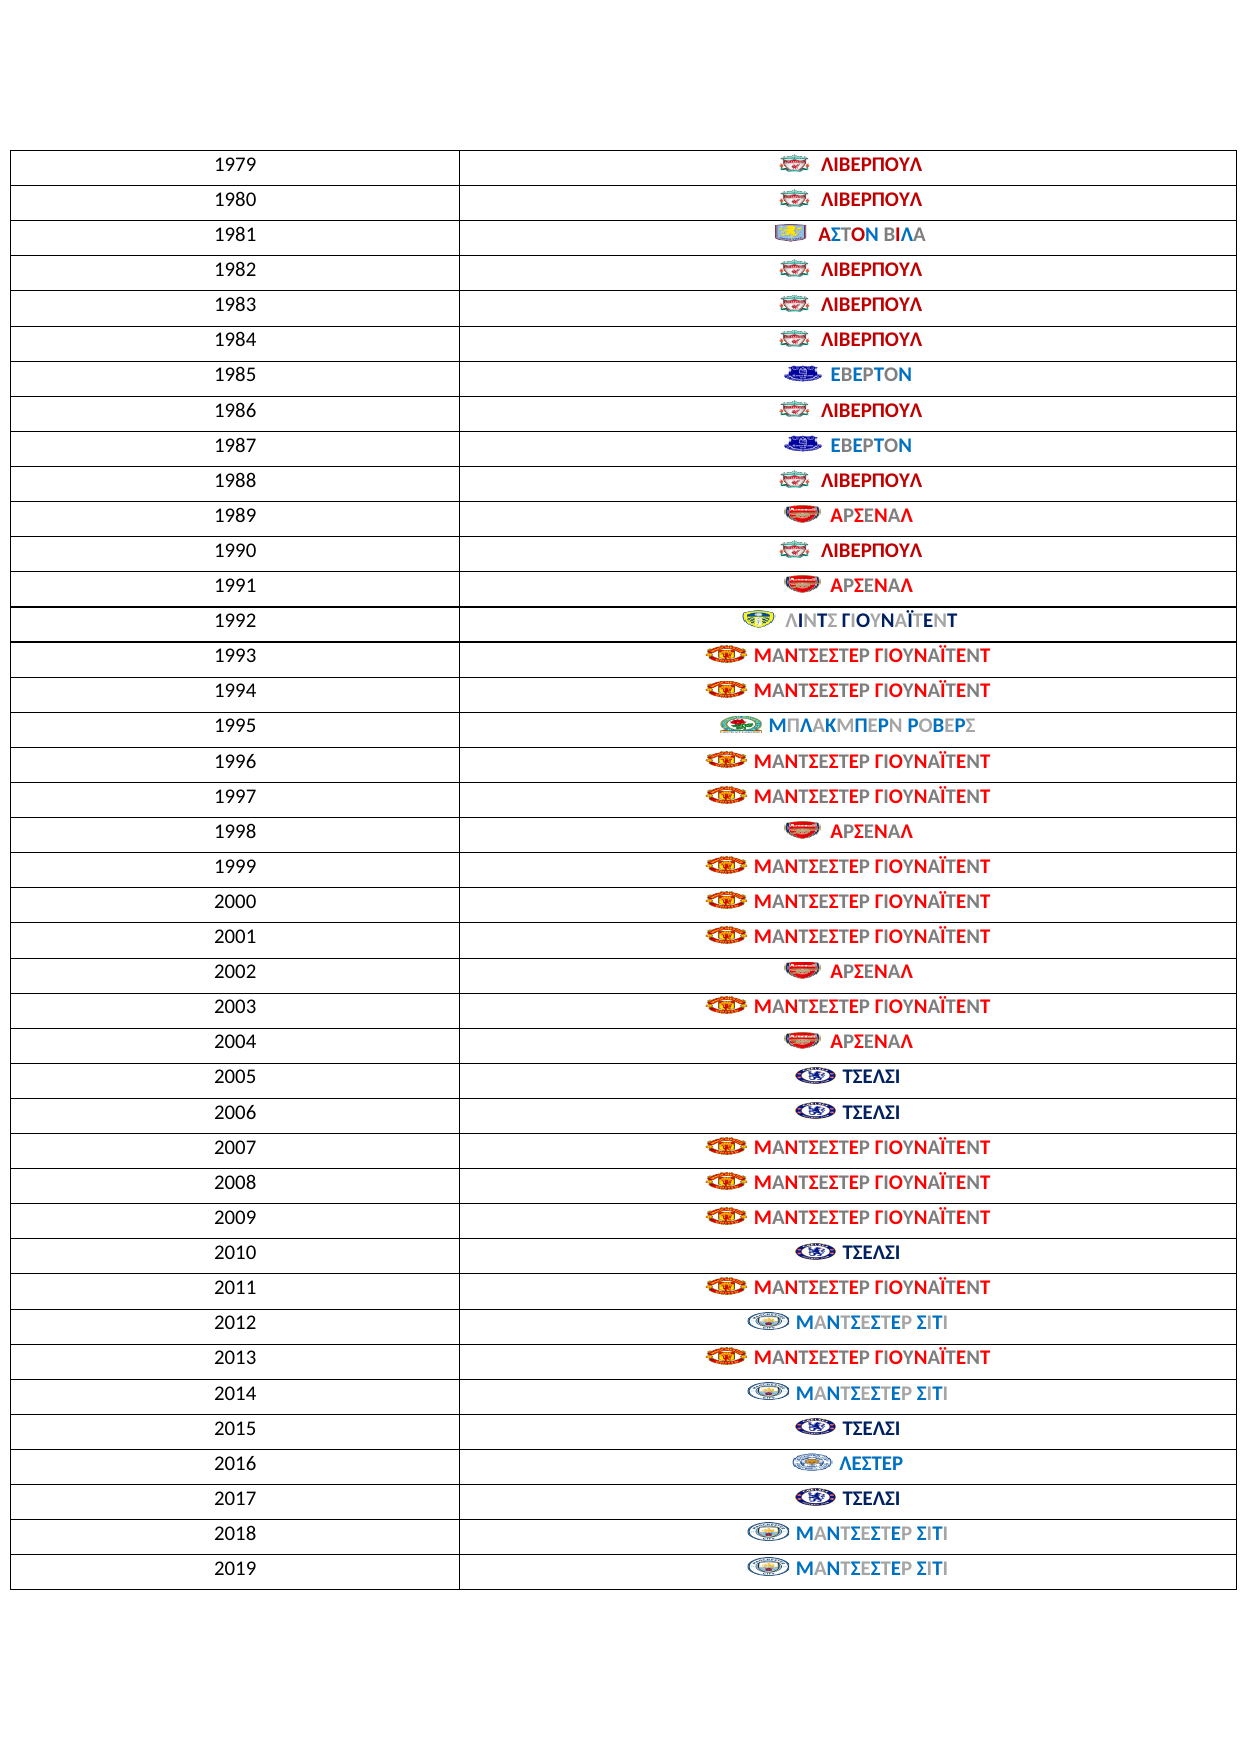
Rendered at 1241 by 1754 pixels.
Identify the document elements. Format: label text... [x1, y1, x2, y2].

table_cell ΛΙΒΕΡΠΟΥΛ [460, 151, 1236, 185]
table_cell 2003 [11, 994, 459, 1028]
table_cell 1995 [11, 713, 459, 747]
picture [782, 821, 824, 839]
picture [747, 1312, 790, 1330]
table_cell ΛΙΒΕΡΠΟΥΛ [460, 467, 1236, 501]
table_cell 2004 [11, 1029, 459, 1063]
table_cell ΜΑΝΤΣΕΣΤΕΡ ΓΙΟΥΝΑΪΤΕΝΤ [460, 888, 1236, 922]
table_cell 2010 [11, 1239, 459, 1273]
table_cell 2006 [11, 1099, 459, 1133]
picture [783, 365, 824, 382]
picture [773, 154, 815, 172]
table_cell ΑΡΣΕΝΑΛ [460, 959, 1236, 992]
picture [795, 1418, 836, 1435]
table_cell 2000 [11, 888, 459, 922]
picture [747, 1382, 790, 1400]
table_cell ΜΑΝΤΣΕΣΤΕΡ ΓΙΟΥΝΑΪΤΕΝΤ [460, 1169, 1236, 1203]
table_cell 2014 [11, 1380, 459, 1414]
picture [705, 1277, 748, 1295]
table_cell ΛΙΒΕΡΠΟΥΛ [460, 256, 1236, 290]
picture [705, 926, 748, 944]
picture [795, 1067, 836, 1084]
picture [747, 1557, 790, 1576]
table_cell 1999 [11, 853, 459, 887]
picture [705, 996, 748, 1014]
picture [795, 1102, 836, 1119]
picture [792, 1453, 833, 1471]
table_cell ΜΑΝΤΣΕΣΤΕΡ ΓΙΟΥΝΑΪΤΕΝΤ [460, 994, 1236, 1028]
table_cell 2009 [11, 1204, 459, 1238]
picture [782, 1032, 824, 1049]
table_cell 1986 [11, 397, 459, 431]
picture [705, 1347, 748, 1365]
table_cell 2015 [11, 1415, 459, 1449]
table_cell 1997 [11, 783, 459, 817]
table_cell ΜΑΝΤΣΕΣΤΕΡ ΓΙΟΥΝΑΪΤΕΝΤ [460, 678, 1236, 712]
table_cell ΕΒΕΡΤΟΝ [460, 362, 1236, 396]
table_cell ΜΑΝΤΣΕΣΤΕΡ ΣΙΤΙ [460, 1555, 1236, 1589]
picture [770, 224, 812, 242]
table_cell 2002 [11, 959, 459, 992]
table_cell ΑΣΤΟΝ ΒΙΛΑ [460, 221, 1236, 255]
table_cell 2019 [11, 1555, 459, 1589]
picture [773, 470, 815, 488]
table_cell ΤΣΕΛΣΙ [460, 1099, 1236, 1133]
table_cell ΛΙΒΕΡΠΟΥΛ [460, 327, 1236, 361]
table_cell ΜΑΝΤΣΕΣΤΕΡ ΓΙΟΥΝΑΪΤΕΝΤ [460, 853, 1236, 887]
table_cell 1981 [11, 221, 459, 255]
table_cell 1984 [11, 327, 459, 361]
picture [773, 400, 815, 417]
table_cell 1979 [11, 151, 459, 185]
table_cell ΑΡΣΕΝΑΛ [460, 818, 1236, 852]
picture [747, 1522, 790, 1541]
table_cell ΛΙΒΕΡΠΟΥΛ [460, 186, 1236, 220]
table_cell 2012 [11, 1310, 459, 1343]
picture [795, 1243, 836, 1260]
picture [782, 575, 824, 593]
table_cell 2001 [11, 923, 459, 957]
picture [705, 1207, 748, 1225]
table_cell 2018 [11, 1520, 459, 1554]
table_cell ΛΕΣΤΕΡ [460, 1450, 1236, 1484]
table_cell ΑΡΣΕΝΑΛ [460, 572, 1236, 606]
table_cell 2008 [11, 1169, 459, 1203]
table_cell ΕΒΕΡΤΟΝ [460, 432, 1236, 466]
picture [705, 751, 748, 768]
table_cell 2005 [11, 1064, 459, 1098]
table_cell 1982 [11, 256, 459, 290]
table_cell ΤΣΕΛΣΙ [460, 1239, 1236, 1273]
table_cell ΤΣΕΛΣΙ [460, 1485, 1236, 1519]
table_cell ΛΙΝΤΣ ΓΙΟΥΝΑΪΤΕΝΤ [460, 608, 1236, 641]
table_cell 1980 [11, 186, 459, 220]
table_cell 1992 [11, 608, 459, 641]
table_cell 1983 [11, 291, 459, 326]
table_cell ΜΑΝΤΣΕΣΤΕΡ ΓΙΟΥΝΑΪΤΕΝΤ [460, 643, 1236, 677]
picture [773, 330, 815, 347]
table_cell ΜΑΝΤΣΕΣΤΕΡ ΣΙΤΙ [460, 1380, 1236, 1414]
table_cell 2007 [11, 1134, 459, 1168]
table_cell ΜΠΛΑΚΜΠΕΡΝ ΡΟΒΕΡΣ [460, 713, 1236, 747]
table_cell 1989 [11, 502, 459, 536]
table_cell ΜΑΝΤΣΕΣΤΕΡ ΓΙΟΥΝΑΪΤΕΝΤ [460, 1345, 1236, 1379]
picture [738, 610, 779, 628]
table_cell ΜΑΝΤΣΕΣΤΕΡ ΓΙΟΥΝΑΪΤΕΝΤ [460, 1204, 1236, 1238]
table_cell 2016 [11, 1450, 459, 1484]
picture [773, 295, 815, 312]
table_cell 1990 [11, 537, 459, 571]
table_cell ΤΣΕΛΣΙ [460, 1064, 1236, 1098]
picture [705, 1172, 748, 1190]
table_cell ΛΙΒΕΡΠΟΥΛ [460, 291, 1236, 326]
table_cell ΑΡΣΕΝΑΛ [460, 1029, 1236, 1063]
picture [783, 435, 824, 452]
picture [705, 786, 748, 804]
picture [782, 962, 824, 979]
picture [773, 189, 815, 207]
picture [720, 716, 762, 733]
table_cell ΜΑΝΤΣΕΣΤΕΡ ΓΙΟΥΝΑΪΤΕΝΤ [460, 783, 1236, 817]
table_cell ΛΙΒΕΡΠΟΥΛ [460, 397, 1236, 431]
picture [795, 1488, 836, 1506]
table_cell 1991 [11, 572, 459, 606]
table_cell 1998 [11, 818, 459, 852]
table_cell ΑΡΣΕΝΑΛ [460, 502, 1236, 536]
picture [705, 681, 748, 698]
picture [773, 540, 815, 558]
table_cell 1993 [11, 643, 459, 677]
picture [705, 856, 748, 874]
table_cell ΜΑΝΤΣΕΣΤΕΡ ΓΙΟΥΝΑΪΤΕΝΤ [460, 1274, 1236, 1308]
table_cell ΜΑΝΤΣΕΣΤΕΡ ΓΙΟΥΝΑΪΤΕΝΤ [460, 923, 1236, 957]
table_cell ΜΑΝΤΣΕΣΤΕΡ ΓΙΟΥΝΑΪΤΕΝΤ [460, 1134, 1236, 1168]
table_cell 1987 [11, 432, 459, 466]
picture [705, 1137, 748, 1155]
table_cell 1988 [11, 467, 459, 501]
picture [705, 891, 748, 909]
table_cell ΛΙΒΕΡΠΟΥΛ [460, 537, 1236, 571]
picture [782, 505, 824, 523]
picture [773, 259, 815, 277]
table_cell ΜΑΝΤΣΕΣΤΕΡ ΣΙΤΙ [460, 1520, 1236, 1554]
table_cell 1994 [11, 678, 459, 712]
table_cell 1996 [11, 748, 459, 782]
table_cell ΤΣΕΛΣΙ [460, 1415, 1236, 1449]
table_cell ΜΑΝΤΣΕΣΤΕΡ ΓΙΟΥΝΑΪΤΕΝΤ [460, 748, 1236, 782]
table_cell 2017 [11, 1485, 459, 1519]
picture [705, 645, 748, 663]
table_cell 1985 [11, 362, 459, 396]
table_cell 2011 [11, 1274, 459, 1308]
table_cell ΜΑΝΤΣΕΣΤΕΡ ΣΙΤΙ [460, 1310, 1236, 1343]
table_cell 2013 [11, 1345, 459, 1379]
